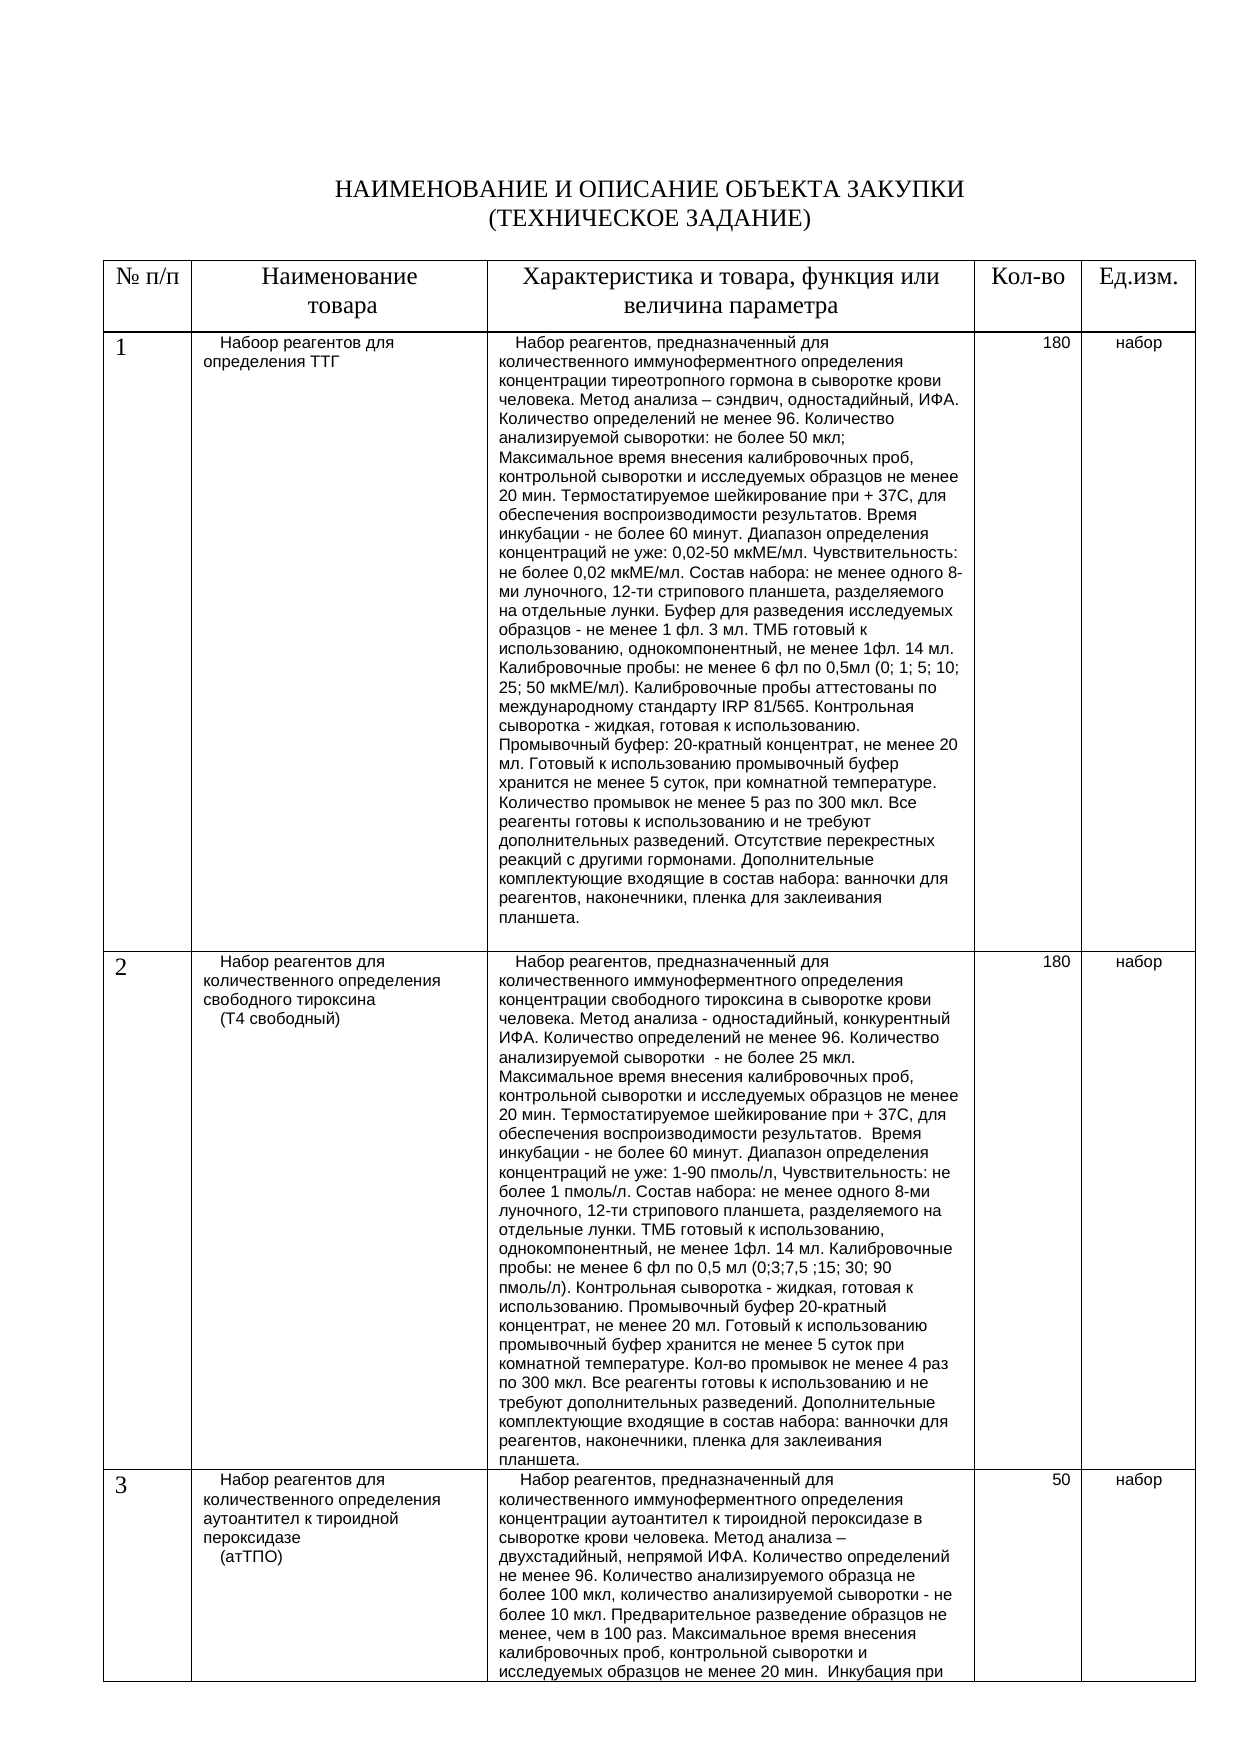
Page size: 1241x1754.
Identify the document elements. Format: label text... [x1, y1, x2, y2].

table_header Кол-во [975, 261, 1081, 331]
table_cell 3 [104, 1470, 191, 1681]
table_cell Набор реагентов для количественного определения свободного тироксина (Т4 свободный) [192, 952, 487, 1469]
table_cell Набор реагентов, предназначенный для количественного иммуноферментного определения концентрации свободного тироксина в сыворотке крови человека. Метод анализа - одностадийный, конкурентный ИФА. Количество определений не менее 96. Количество анализируемой сыворотки - не более 25 мкл. Максимальное время внесения калибровочных проб, контрольной сыворотки и исследуемых образцов не менее 20 мин. Термостатируемое шейкирование при + 37С, для обеспечения воспроизводимости результатов. Время инкубации - не более 60 минут. Диапазон определения концентраций не уже: 1-90 пмоль/л, Чувствительность: не более 1 пмоль/л. Состав набора: не менее одного 8-ми луночного, 12-ти стрипового планшета, разделяемого на отдельные лунки. ТМБ готовый к использованию, однокомпонентный, не менее 1фл. 14 мл. Калибровочные пробы: не менее 6 фл по 0,5 мл (0;3;7,5 ;15; 30; 90 пмоль/л). Контрольная сыворотка - жидкая, готовая к использованию. Промывочный буфер 20-кратный концентрат, не менее 20 мл. Готовый к использованию промывочный буфер хранится не менее 5 суток при комнатной температуре. Кол-во промывок не менее 4 раз по 300 мкл. Все реагенты готовы к использованию и не требуют дополнительных разведений. Дополнительные комплектующие входящие в состав набора: ванночки для реагентов, наконечники, пленка для заклеивания планшета. [488, 952, 974, 1469]
text НАИМЕНОВАНИЕ И ОПИСАНИЕ ОБЪЕКТА ЗАКУПКИ [118, 174, 1181, 203]
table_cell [488, 1470, 974, 1681]
table_cell 50 [975, 1470, 1081, 1681]
table_cell набор [1082, 952, 1195, 1469]
table_cell Набор реагентов, предназначенный для количественного иммуноферментного определения концентрации тиреотропного гормона в сыворотке крови человека. Метод анализа – сэндвич, одностадийный, ИФА. Количество определений не менее 96. Количество анализируемой сыворотки: не более 50 мкл; Максимальное время внесения калибровочных проб, контрольной сыворотки и исследуемых образцов не менее 20 мин. Термостатируемое шейкирование при + 37С, для обеспечения воспроизводимости результатов. Время инкубации - не более 60 минут. Диапазон определения концентраций не уже: 0,02-50 мкМЕ/мл. Чувствительность: не более 0,02 мкМЕ/мл. Состав набора: не менее одного 8-ми луночного, 12-ти стрипового планшета, разделяемого на отдельные лунки. Буфер для разведения исследуемых образцов - не менее 1 фл. 3 мл. ТМБ готовый к использованию, однокомпонентный, не менее 1фл. 14 мл. Калибровочные пробы: не менее 6 фл по 0,5мл (0; 1; 5; 10; 25; 50 мкМЕ/мл). Калибровочные пробы аттестованы по международному стандарту IRP 81/565. Контрольная сыворотка - жидкая, готовая к использованию. Промывочный буфер: 20-кратный концентрат, не менее 20 мл. Готовый к использованию промывочный буфер хранится не менее 5 суток, при комнатной температуре. Количество промывок не менее 5 раз по 300 мкл. Все реагенты готовы к использованию и не требуют дополнительных разведений. Отсутствие перекрестных реакций с другими гормонами. Дополнительные комплектующие входящие в состав набора: ванночки для реагентов, наконечники, пленка для заклеивания планшета. [488, 333, 974, 951]
table_cell набор [1082, 333, 1195, 951]
table_header Характеристика и товара, функция или величина параметра [488, 261, 974, 331]
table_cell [192, 1470, 487, 1681]
table_cell набор [1082, 1470, 1195, 1681]
table_header Ед.изм. [1082, 261, 1195, 331]
table_header Наименование товара [192, 261, 487, 331]
table_header № п/п [104, 261, 191, 331]
table_cell 180 [975, 952, 1081, 1469]
table_cell 180 [975, 333, 1081, 951]
text (ТЕХНИЧЕСКОЕ ЗАДАНИЕ) [118, 203, 1181, 232]
table_cell 2 [104, 952, 191, 1469]
table_cell Набоор реагентов для определения ТТГ [192, 333, 487, 951]
table_cell 1 [104, 333, 191, 951]
